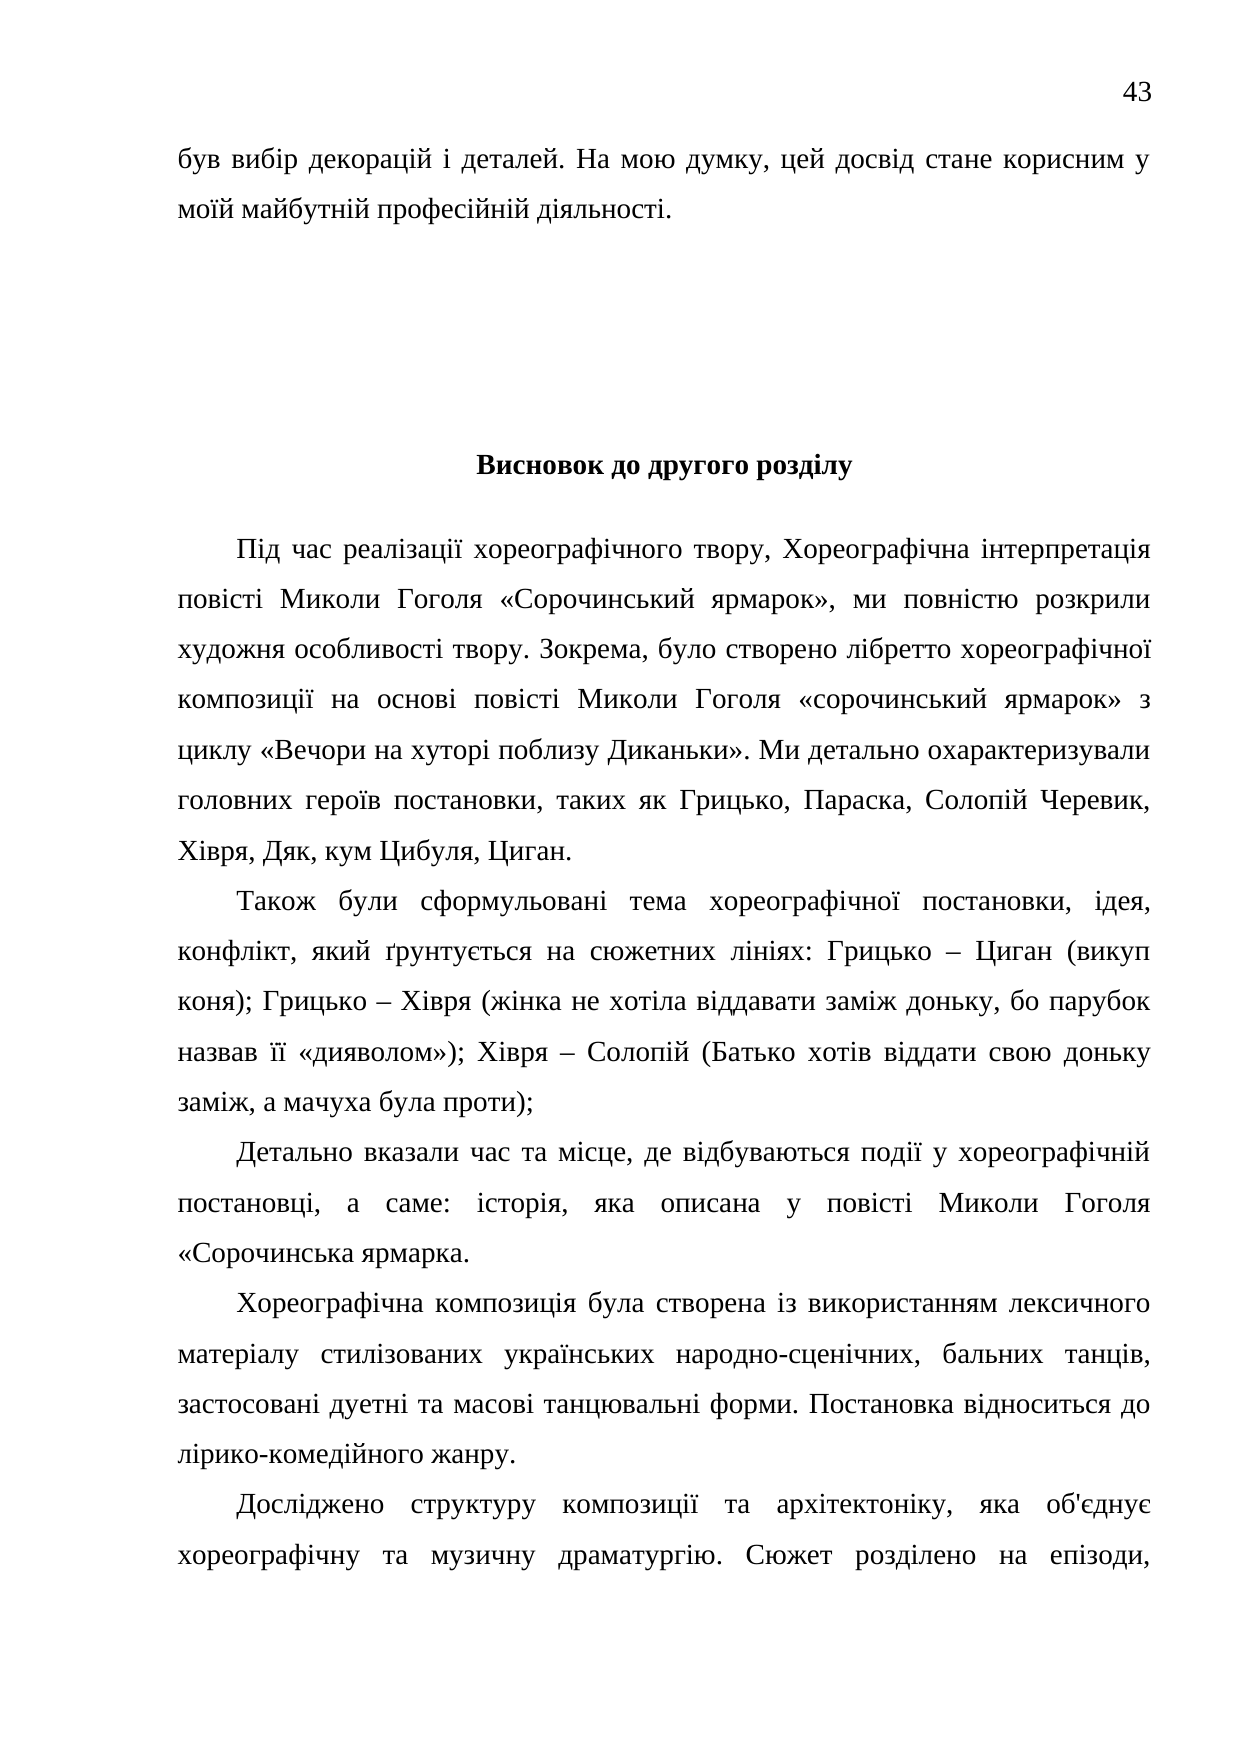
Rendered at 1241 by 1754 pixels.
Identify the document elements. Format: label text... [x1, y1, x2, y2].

subtitle Висновок до другого розділу [177, 447, 1152, 480]
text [177, 1487, 1152, 1571]
text Детально вказали час та місце, де відбуваються події у хореографічній постановці, а саме: історія, яка описана у повісті Миколи Гоголя «Сорочинська ярмарка. [177, 1134, 1152, 1269]
text Хореографічна композиція була створена із використанням лексичного матеріалу стилізованих українських народно-сценічних, бальних танців, застосовані дуетні та масові танцювальні форми. Постановка відноситься до лірико-комедійного жанру. [177, 1285, 1152, 1470]
text Також були сформульовані тема хореографічної постановки, ідея, конфлікт, який ґрунтується на сюжетних лініях: Грицько – Циган (викуп коня); Грицько – Хівря (жінка не хотіла віддавати заміж доньку, бо парубок назвав її «дияволом»); Хівря – Солопій (Батько хотів віддати свою доньку заміж, а мачуха була проти); [177, 883, 1152, 1118]
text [177, 141, 1152, 225]
text Під час реалізації хореографічного твору, Хореографічна інтерпретація повісті Миколи Гоголя «Сорочинський ярмарок», ми повністю розкрили художня особливості твору. Зокрема, було створено лібретто хореографічної композиції на основі повісті Миколи Гоголя «сорочинський ярмарок» з циклу «Вечори на хуторі поблизу Диканьки». Ми детально охарактеризували головних героїв постановки, таких як Грицько, Параска, Солопій Черевик, Хівря, Дяк, кум Цибуля, Циган. [177, 531, 1152, 866]
